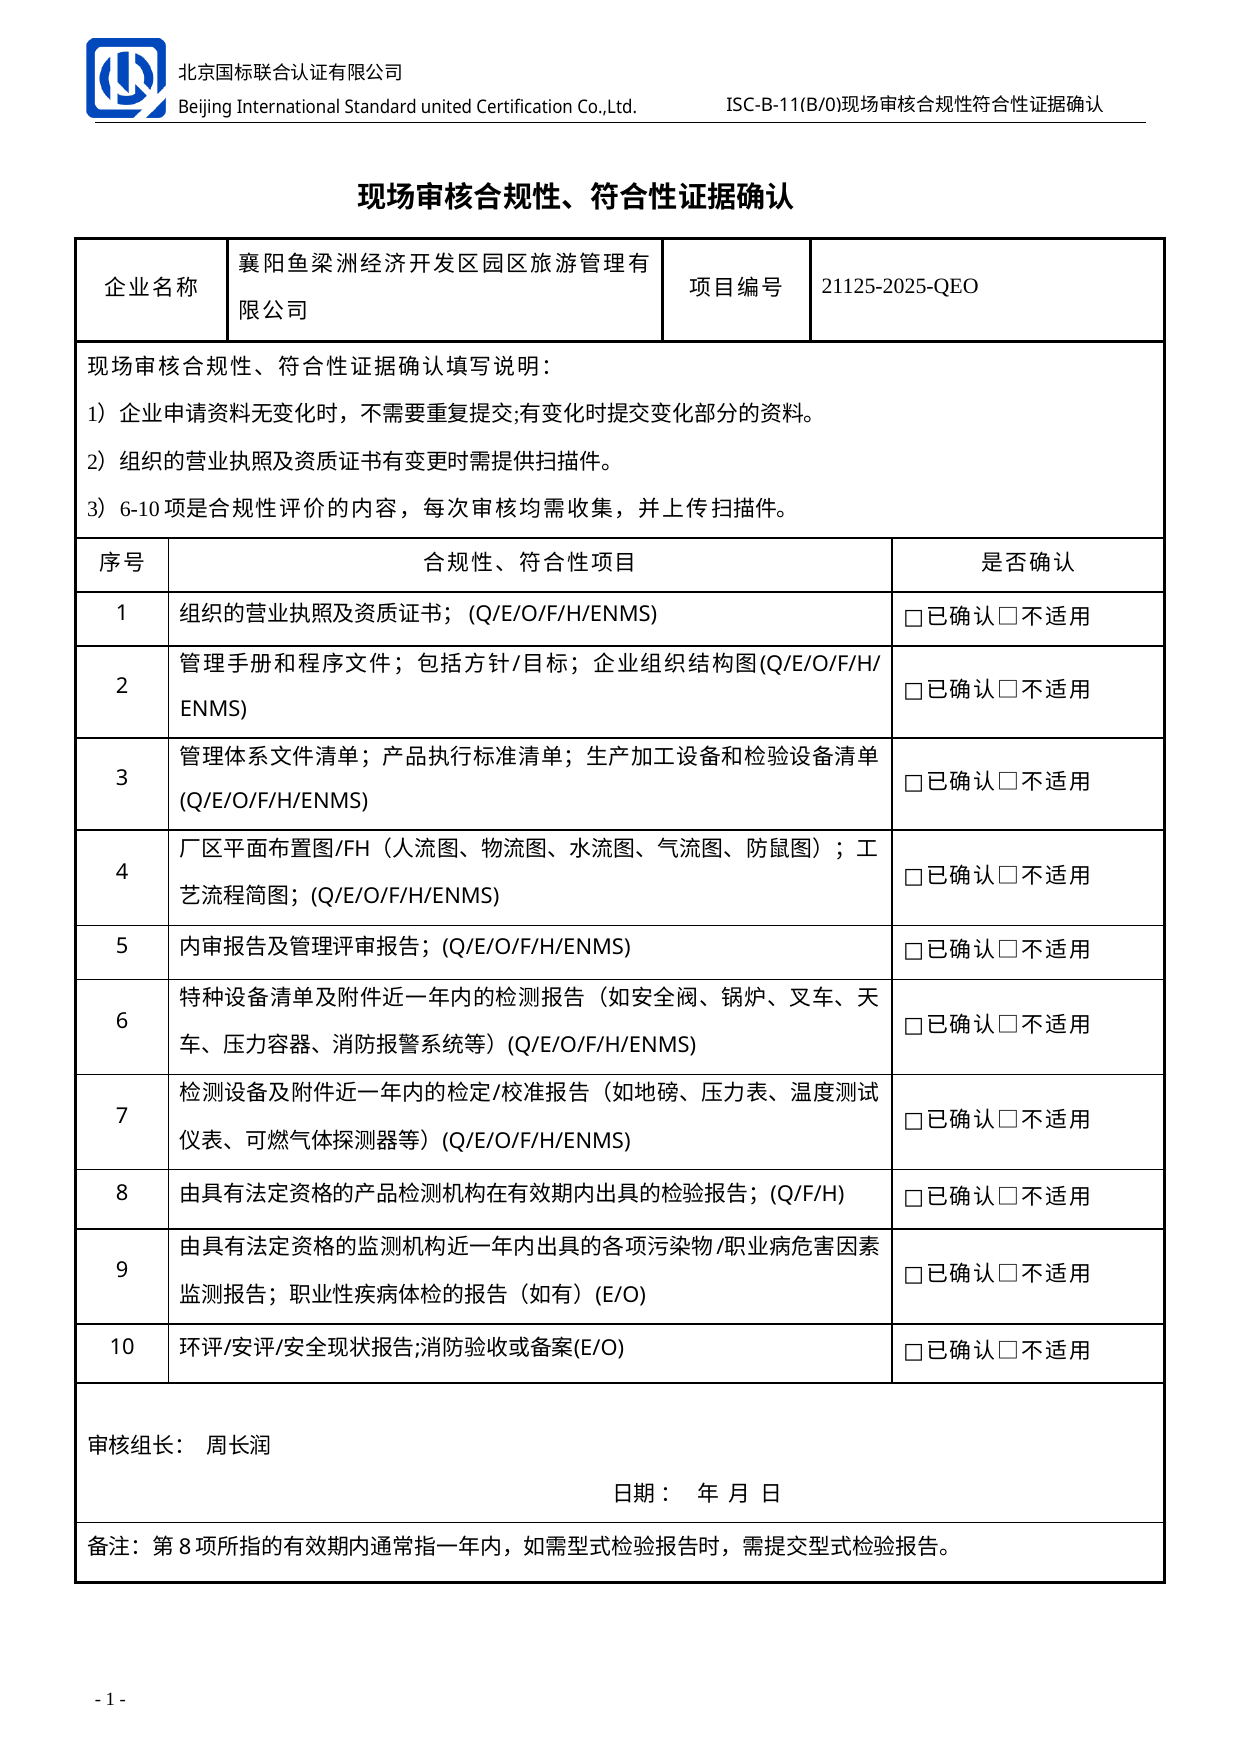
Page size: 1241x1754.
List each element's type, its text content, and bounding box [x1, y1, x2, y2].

table_cell 管理体系文件清单；产品执行标准清单；生产加工设备和检验设备清单(Q/E/O/F/H/ENMS) [169, 739, 891, 829]
table_cell 由具有法定资格的产品检测机构在有效期内出具的检验报告；(Q/F/H) [169, 1170, 891, 1228]
table_cell 6 [77, 980, 168, 1073]
table_cell □已确认□不适用 [893, 1075, 1163, 1169]
table_cell 内审报告及管理评审报告；(Q/E/O/F/H/ENMS) [169, 926, 891, 978]
table_cell 2 [77, 647, 168, 737]
table_header 项目编号 [664, 240, 809, 339]
table_cell □已确认□不适用 [893, 1325, 1163, 1382]
table_cell 检测设备及附件近一年内的检定/校准报告（如地磅、压力表、温度测试仪表、可燃气体探测器等）(Q/E/O/F/H/ENMS) [169, 1075, 891, 1169]
table_cell 环评/安评/安全现状报告;消防验收或备案(E/O) [169, 1325, 891, 1382]
picture [86, 38, 166, 118]
table_cell □已确认□不适用 [893, 926, 1163, 978]
table_cell □已确认□不适用 [893, 593, 1163, 645]
table_cell □已确认□不适用 [893, 1170, 1163, 1228]
table_cell 现场审核合规性、符合性证据确认填写说明： 1）企业申请资料无变化时，不需要重复提交;有变化时提交变化部分的资料。 2）组织的营业执照及资质证书有变更时需提供扫描件。 3）6-10项是合规性评价的内容，每次审核均需收集，并上传扫描件。 [77, 343, 1163, 537]
table_cell 8 [77, 1170, 168, 1228]
table_cell 1 [77, 593, 168, 645]
table_cell 审核组长： 周长润 日期 ： 年 月 日 [77, 1384, 1163, 1522]
text 现场审核合规性、符合性证据确认 [94, 173, 1146, 216]
table_cell □已确认□不适用 [893, 980, 1163, 1073]
table_cell 10 [77, 1325, 168, 1382]
table_cell 序号 [77, 539, 168, 591]
table_cell 合规性、符合性项目 [169, 539, 891, 591]
table_cell □已确认□不适用 [893, 831, 1163, 924]
table_cell 管理手册和程序文件；包括方针/目标；企业组织结构图(Q/E/O/F/H/ENMS) [169, 647, 891, 737]
table_cell 3 [77, 739, 168, 829]
table_cell 5 [77, 926, 168, 978]
table_header 襄阳鱼梁洲经济开发区园区旅游管理有限公司 [229, 240, 661, 339]
table_header 企业名称 [77, 240, 226, 339]
table_cell 特种设备清单及附件近一年内的检测报告（如安全阀、锅炉、叉车、天车、压力容器、消防报警系统等）(Q/E/O/F/H/ENMS) [169, 980, 891, 1073]
table_cell □已确认□不适用 [893, 739, 1163, 829]
table_cell 7 [77, 1075, 168, 1169]
table_cell 9 [77, 1230, 168, 1323]
table_cell □已确认□不适用 [893, 1230, 1163, 1323]
table_cell 备注：第8项所指的有效期内通常指一年内，如需型式检验报告时，需提交型式检验报告。 [77, 1523, 1163, 1581]
table_cell 是否确认 [893, 539, 1163, 591]
table_cell 由具有法定资格的监测机构近一年内出具的各项污染物/职业病危害因素监测报告；职业性疾病体检的报告（如有）(E/O) [169, 1230, 891, 1323]
table_cell 4 [77, 831, 168, 924]
table_cell □已确认□不适用 [893, 647, 1163, 737]
table_cell 厂区平面布置图/FH（人流图、物流图、水流图、气流图、防鼠图）；工艺流程简图；(Q/E/O/F/H/ENMS) [169, 831, 891, 924]
table_header 21125-2025-QEO [812, 240, 1163, 339]
table_cell 组织的营业执照及资质证书； (Q/E/O/F/H/ENMS) [169, 593, 891, 645]
